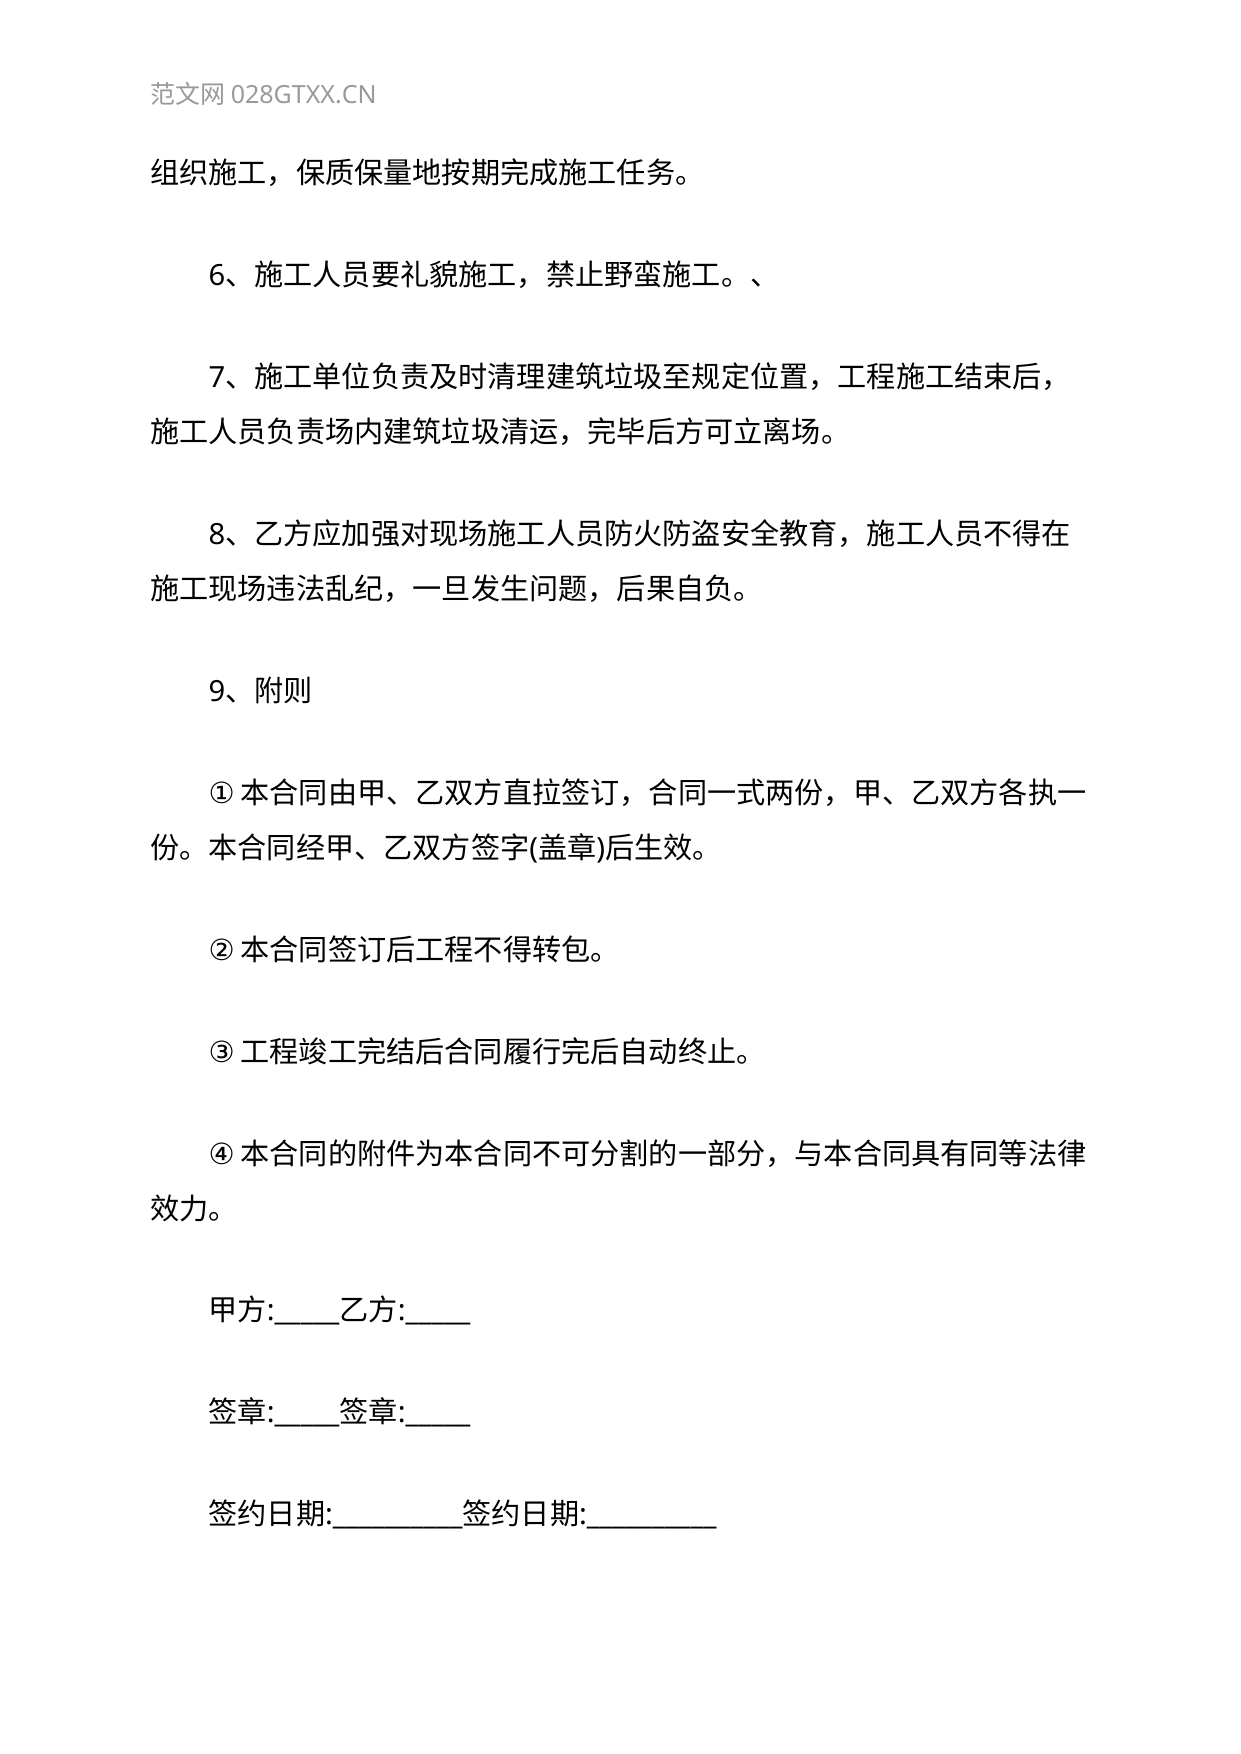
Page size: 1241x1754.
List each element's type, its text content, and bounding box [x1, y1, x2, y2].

text 9、附则 [150, 667, 1090, 710]
text ②本合同签订后工程不得转包。 [150, 926, 1090, 969]
text 签约日期:__________签约日期:__________ [150, 1491, 1090, 1533]
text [150, 150, 1090, 192]
text 甲方:_____乙方:_____ [150, 1287, 1090, 1329]
text 7、施工单位负责及时清理建筑垃圾至规定位置，工程施工结束后，施工人员负责场内建筑垃圾清运，完毕后方可立离场。 [150, 354, 1090, 451]
text ①本合同由甲、乙双方直拉签订，合同一式两份，甲、乙双方各执一份。本合同经甲、乙双方签字(盖章)后生效。 [150, 769, 1090, 867]
text ④本合同的附件为本合同不可分割的一部分，与本合同具有同等法律效力。 [150, 1130, 1090, 1227]
text 签章:_____签章:_____ [150, 1389, 1090, 1431]
text ③工程竣工完结后合同履行完后自动终止。 [150, 1028, 1090, 1071]
text 6、施工人员要礼貌施工，禁止野蛮施工。、 [150, 252, 1090, 294]
text 8、乙方应加强对现场施工人员防火防盗安全教育，施工人员不得在施工现场违法乱纪，一旦发生问题，后果自负。 [150, 511, 1090, 608]
